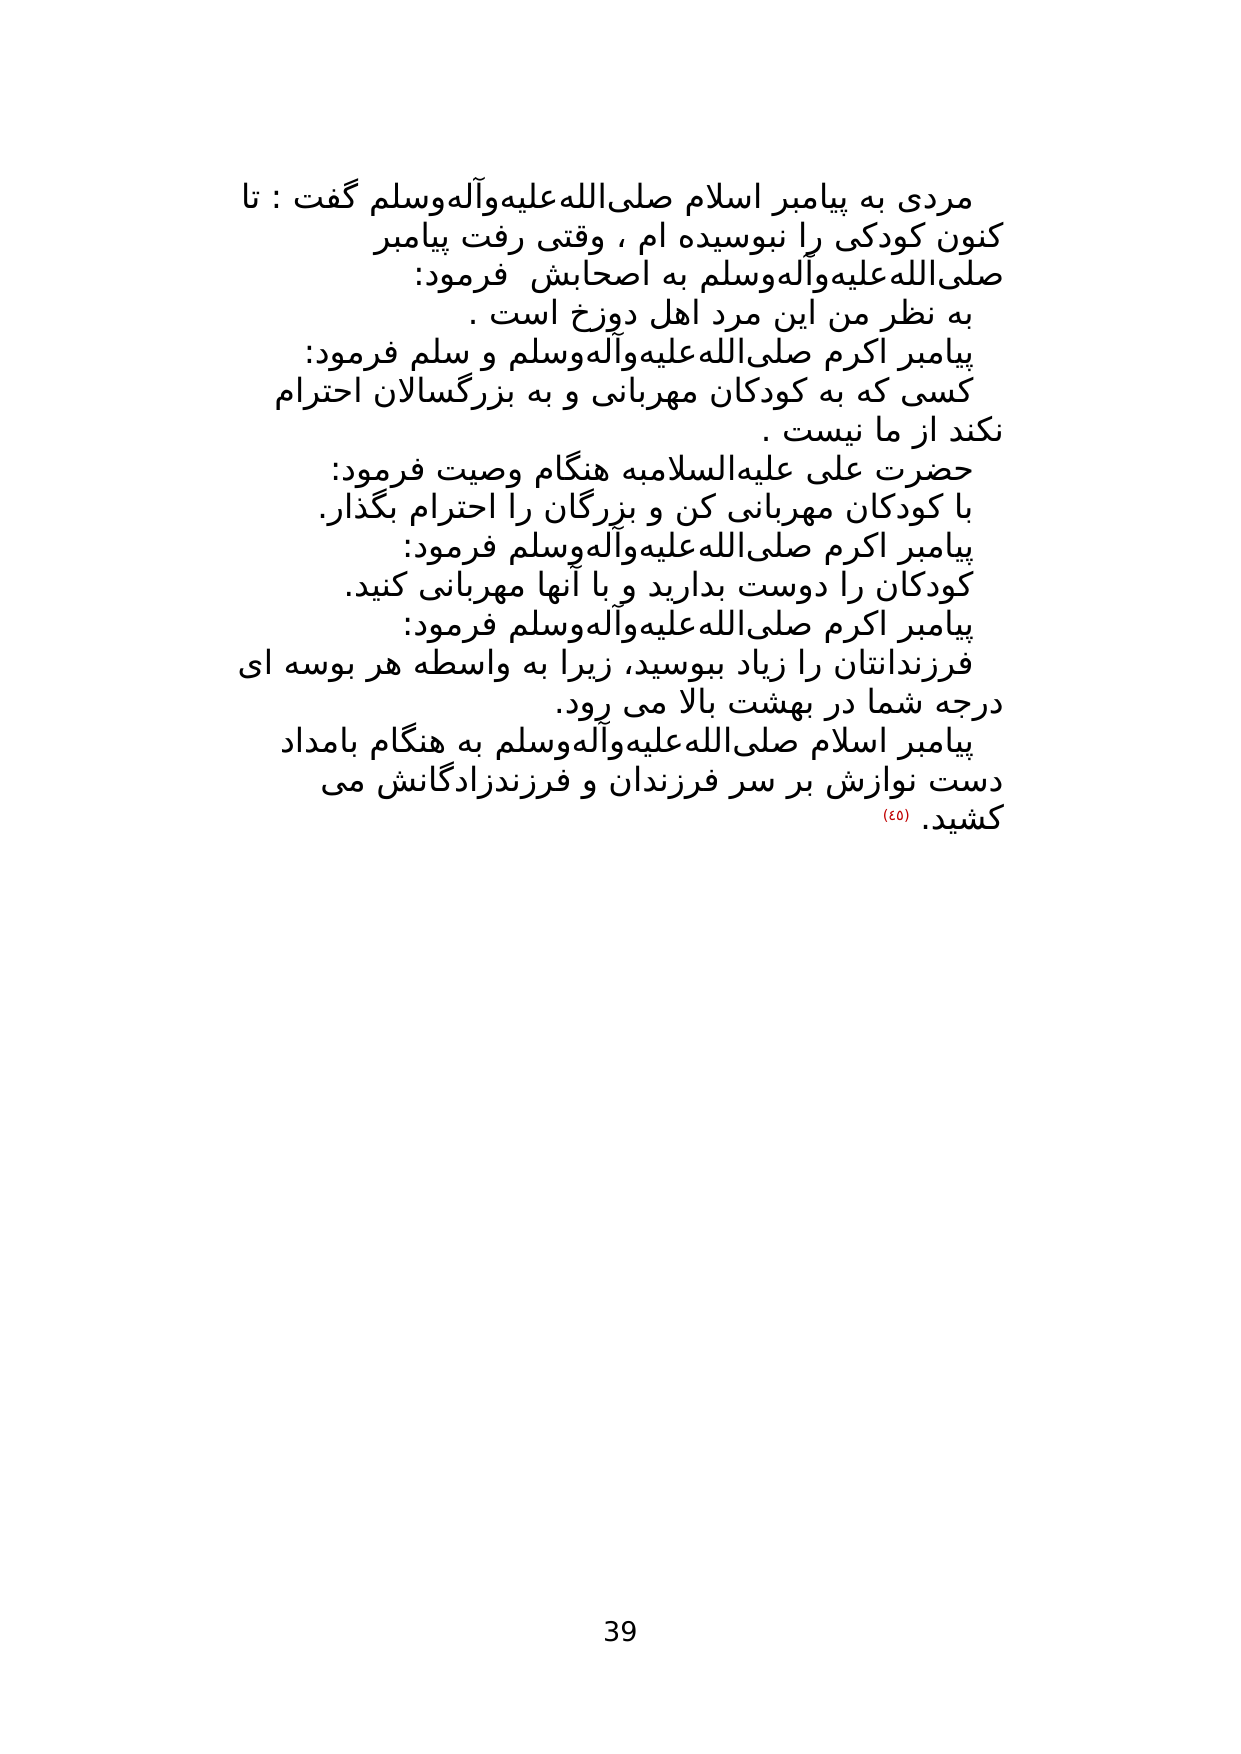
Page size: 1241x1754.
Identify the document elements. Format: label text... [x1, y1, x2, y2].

text كسى كه به كودكان مهربانى و به بزرگسالان احترام نكند از ما نيست . [236, 371, 1004, 449]
text فرزندانتان را زياد ببوسيد، زيرا به واسطه هر بوسه اى درجه شما در بهشت بالا مى رود. [236, 643, 1004, 721]
text مردى به پيامبر اسلام صلى‌الله‌عليه‌وآله‌وسلم گفت : تا كنون كودكى را نبوسيده ام ، وقتى رفت پيامبر صلى‌الله‌عليه‌وآله‌وسلم به اصحابش ‍ فرمود: [236, 177, 1004, 294]
text پيامبر اكرم صلى‌الله‌عليه‌وآله‌وسلم فرمود: [236, 604, 1004, 643]
text كودكان را دوست بداريد و با آنها مهربانى كنيد. [236, 566, 1004, 604]
text به نظر من اين مرد اهل دوزخ است . [236, 294, 1004, 333]
text پيامبر اسلام صلى‌الله‌عليه‌وآله‌وسلم به هنگام بامداد دست نوازش بر سر فرزندان و فرزندزادگانش مى كشيد. (٤٥) [236, 721, 1004, 838]
text با كودكان مهربانى كن و بزرگان را احترام بگذار. [236, 488, 1004, 527]
text پيامبر اكرم صلى‌الله‌عليه‌وآله‌وسلم فرمود: [236, 527, 1004, 566]
text حضرت على عليه‌السلامبه هنگام وصيت فرمود: [236, 449, 1004, 488]
text پيامبر اكرم صلى‌الله‌عليه‌وآله‌وسلم و سلم فرمود: [236, 333, 1004, 371]
